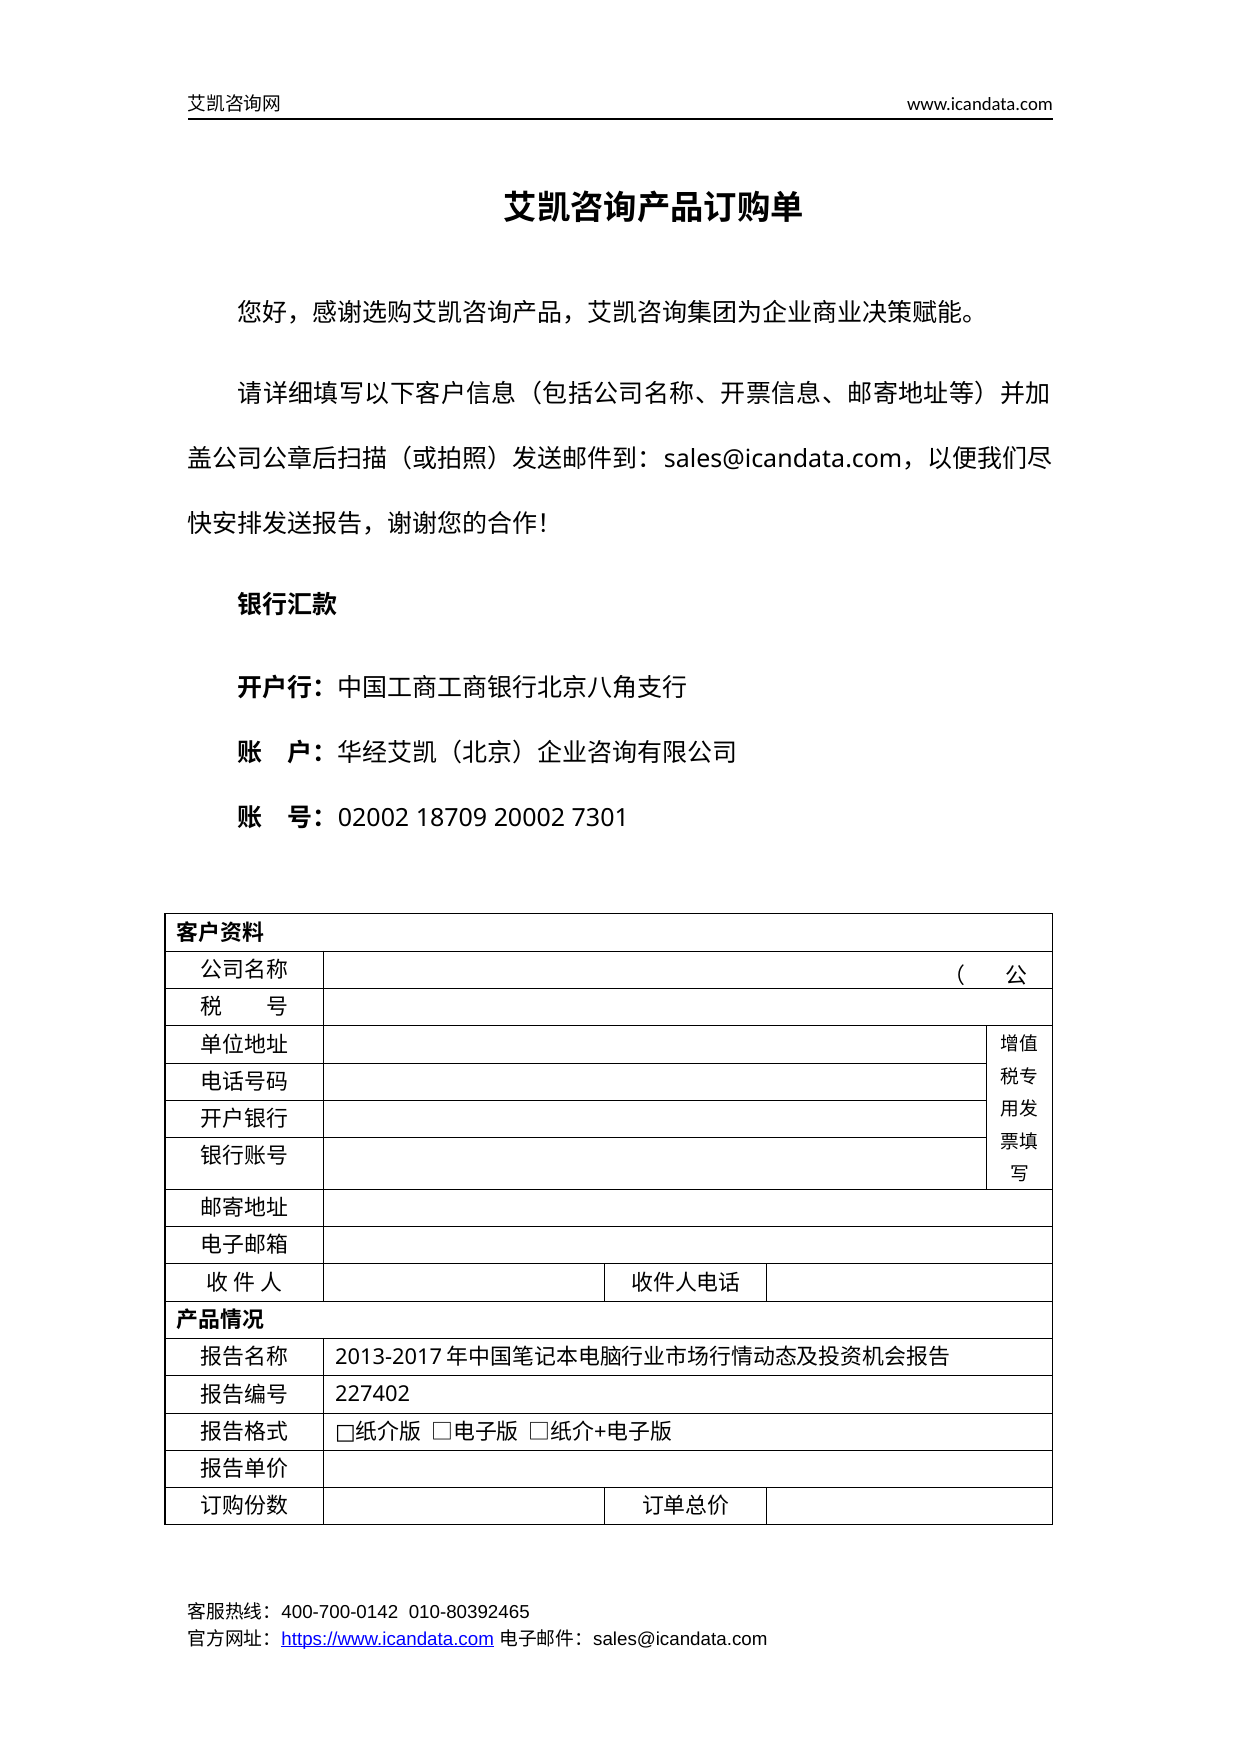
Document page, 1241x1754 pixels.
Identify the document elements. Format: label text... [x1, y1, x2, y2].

table_header 客户资料 [166, 914, 1052, 951]
table_cell 增值税专用发票填写 [987, 1026, 1052, 1189]
table_cell [324, 1138, 986, 1189]
table_cell 电话号码 [166, 1064, 323, 1100]
table_cell [324, 952, 1052, 988]
table_cell 收件人电话 [605, 1264, 766, 1301]
table_cell 银行账号 [166, 1138, 323, 1189]
table_cell [767, 1264, 1052, 1301]
table_cell [767, 1488, 1052, 1524]
table_cell 订单总价 [605, 1488, 766, 1524]
table_cell [324, 1101, 986, 1137]
text 您好，感谢选购艾凯咨询产品，艾凯咨询集团为企业商业决策赋能。 [187, 278, 1053, 343]
table_cell [324, 1026, 986, 1062]
text 银行汇款 [187, 570, 1053, 635]
table_cell 邮寄地址 [166, 1190, 323, 1226]
table_cell 报告单价 [166, 1451, 323, 1487]
table_cell 2013-2017年中国笔记本电脑行业市场行情动态及投资机会报告 [324, 1339, 1052, 1375]
table_cell 报告格式 [166, 1414, 323, 1450]
table_cell 收 件 人 [166, 1264, 323, 1301]
table_cell 订购份数 [166, 1488, 323, 1524]
text 开户行：中国工商工商银行北京八角支行 [187, 653, 1053, 718]
table_cell 单位地址 [166, 1026, 323, 1062]
text 请详细填写以下客户信息（包括公司名称、开票信息、邮寄地址等）并加盖公司公章后扫描（或拍照）发送邮件到：sales@icandata.com，以便我们尽快安排发送报告，谢谢您的合作！ [187, 359, 1053, 554]
table_cell 税 号 [166, 989, 323, 1025]
table_cell 公司名称 [166, 952, 323, 988]
table_cell [324, 1264, 604, 1301]
table_cell 开户银行 [166, 1101, 323, 1137]
table_cell 电子邮箱 [166, 1227, 323, 1263]
text 艾凯咨询产品订购单 [187, 172, 1053, 237]
table_cell [324, 1227, 1052, 1263]
table_cell 227402 [324, 1376, 1052, 1412]
table_cell [324, 1451, 1052, 1487]
table_cell [324, 1488, 604, 1524]
text 账 号：02002 18709 20002 7301 [187, 783, 1053, 848]
table_cell 报告编号 [166, 1376, 323, 1412]
table_cell 报告名称 [166, 1339, 323, 1375]
table_cell □纸介版 □电子版 □纸介+电子版 [324, 1414, 1052, 1450]
text 账 户：华经艾凯（北京）企业咨询有限公司 [187, 718, 1053, 783]
table_cell 产品情况 [166, 1302, 1052, 1338]
table_cell [324, 1190, 1052, 1226]
table_cell [324, 1064, 986, 1100]
table_cell [324, 989, 1052, 1025]
